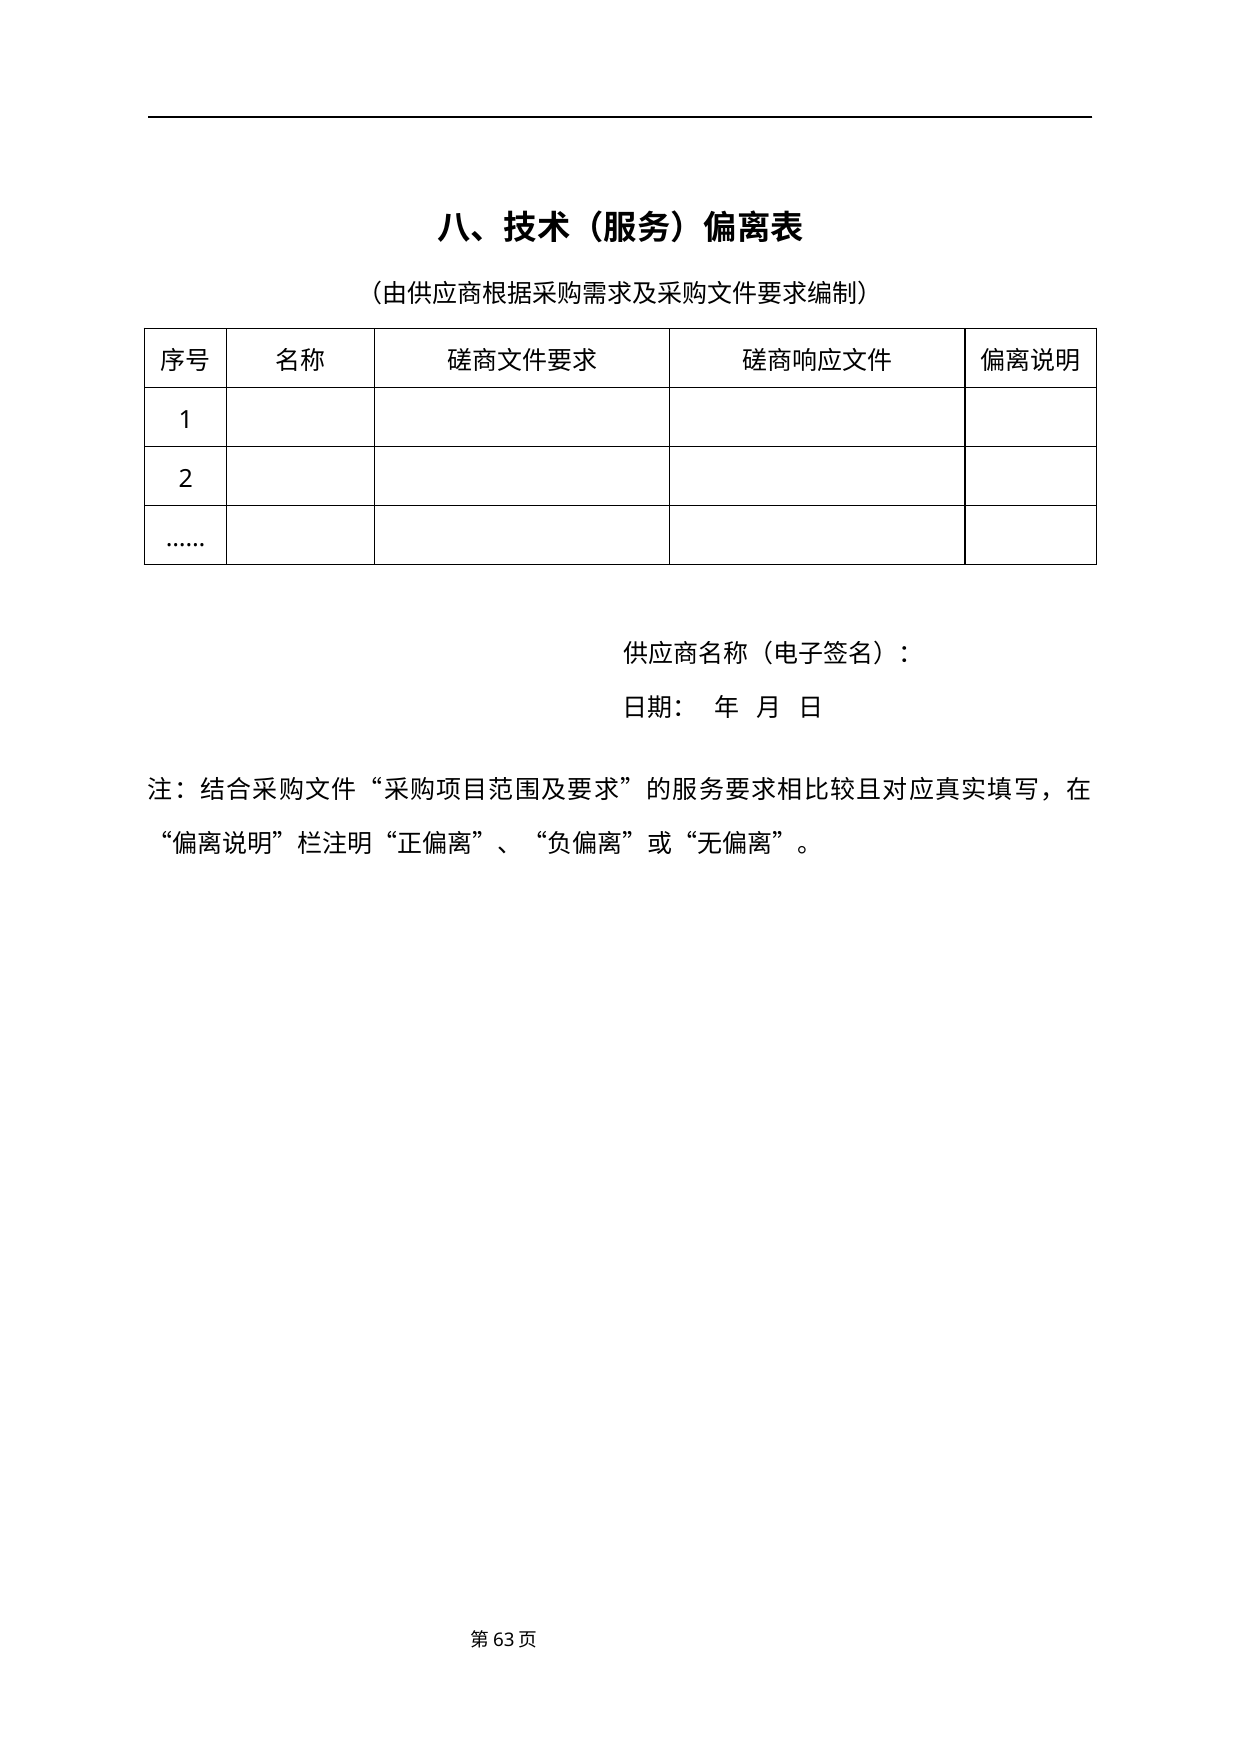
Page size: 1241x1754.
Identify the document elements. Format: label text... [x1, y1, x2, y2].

table_cell 2 [145, 447, 226, 505]
table_cell [966, 388, 1096, 446]
table_header 名称 [227, 329, 374, 387]
table_header 序号 [145, 329, 226, 387]
table_cell [670, 388, 964, 446]
table_cell [227, 506, 374, 564]
table_cell …… [145, 506, 226, 564]
table_cell [375, 388, 669, 446]
text 供应商名称（电子签名）： [148, 633, 976, 669]
table_header 磋商文件要求 [375, 329, 669, 387]
text 注：结合采购文件“采购项目范围及要求”的服务要求相比较且对应真实填写，在“偏离说明”栏注明“正偏离”、“负偏离”或“无偏离”。 [148, 769, 1092, 860]
table_cell [375, 506, 669, 564]
text 日期： 年 月 日 [148, 687, 1092, 724]
table_header 偏离说明 [966, 329, 1096, 387]
table_header 磋商响应文件 [670, 329, 964, 387]
table_cell [227, 447, 374, 505]
list （由供应商根据采购需求及采购文件要求编制） [148, 273, 1092, 309]
table_cell [670, 447, 964, 505]
list 八、技术（服务）偏离表 [148, 201, 1092, 249]
table_cell [966, 506, 1096, 564]
table_cell [670, 506, 964, 564]
table_cell 1 [145, 388, 226, 446]
table_cell [966, 447, 1096, 505]
table_cell [375, 447, 669, 505]
table_cell [227, 388, 374, 446]
